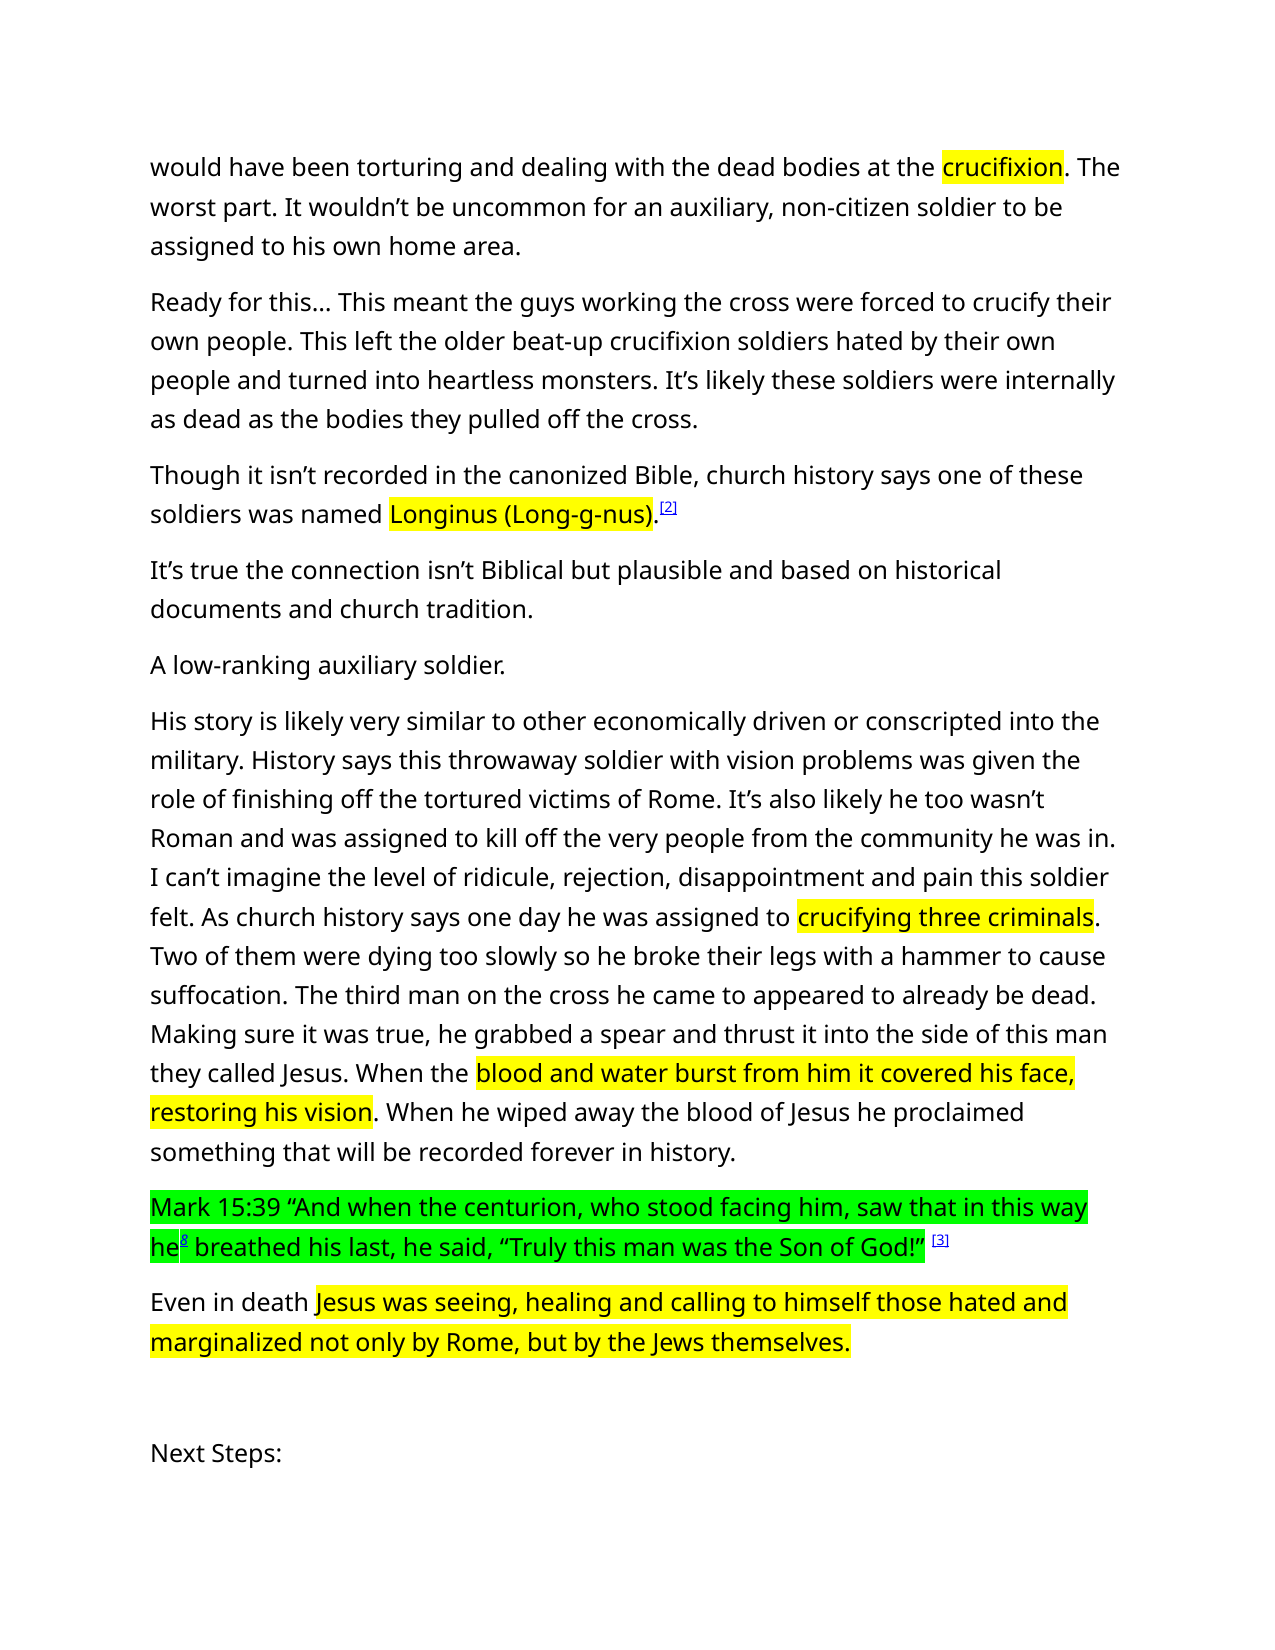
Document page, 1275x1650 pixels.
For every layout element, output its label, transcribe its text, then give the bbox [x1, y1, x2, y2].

text Ready for this… This meant the guys working the cross were forced to crucify their own people. This left the older beat-up crucifixion soldiers hated by their own people and turned into heartless monsters. It’s likely these soldiers were internally as dead as the bodies they pulled off the cross. [150, 284, 1125, 436]
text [150, 150, 1125, 262]
text Next Steps: [150, 1436, 1125, 1470]
text It’s true the connection isn’t Biblical but plausible and based on historical documents and church tradition. [150, 552, 1125, 626]
text Mark 15:39 “And when the centurion, who stood facing him, saw that in this way he8 breathed his last, he said, “Truly this man was the Son of God!” [3] [150, 1190, 1125, 1263]
text Though it isn’t recorded in the canonized Bible, church history says one of these soldiers was named Longinus (Long-g-nus).[2] [150, 457, 1125, 531]
text His story is likely very similar to other economically driven or conscripted into the military. History says this throwaway soldier with vision problems was given the role of finishing off the tortured victims of Rome. It’s also likely he too wasn’t Roman and was assigned to kill off the very people from the community he was in. I can’t imagine the level of ridicule, rejection, disappointment and pain this soldier felt. As church history says one day he was assigned to crucifying three criminals. Two of them were dying too slowly so he broke their legs with a hammer to cause suffocation. The third man on the cross he came to appeared to already be dead. Making sure it was true, he grabbed a spear and thrust it into the side of this man they called Jesus. When the blood and water burst from him it covered his face, restoring his vision. When he wiped away the blood of Jesus he proclaimed something that will be recorded forever in history. [150, 703, 1125, 1168]
text A low-ranking auxiliary soldier. [150, 647, 1125, 682]
text Even in death Jesus was seeing, healing and calling to himself those hated and marginalized not only by Rome, but by the Jews themselves. [150, 1285, 1125, 1358]
